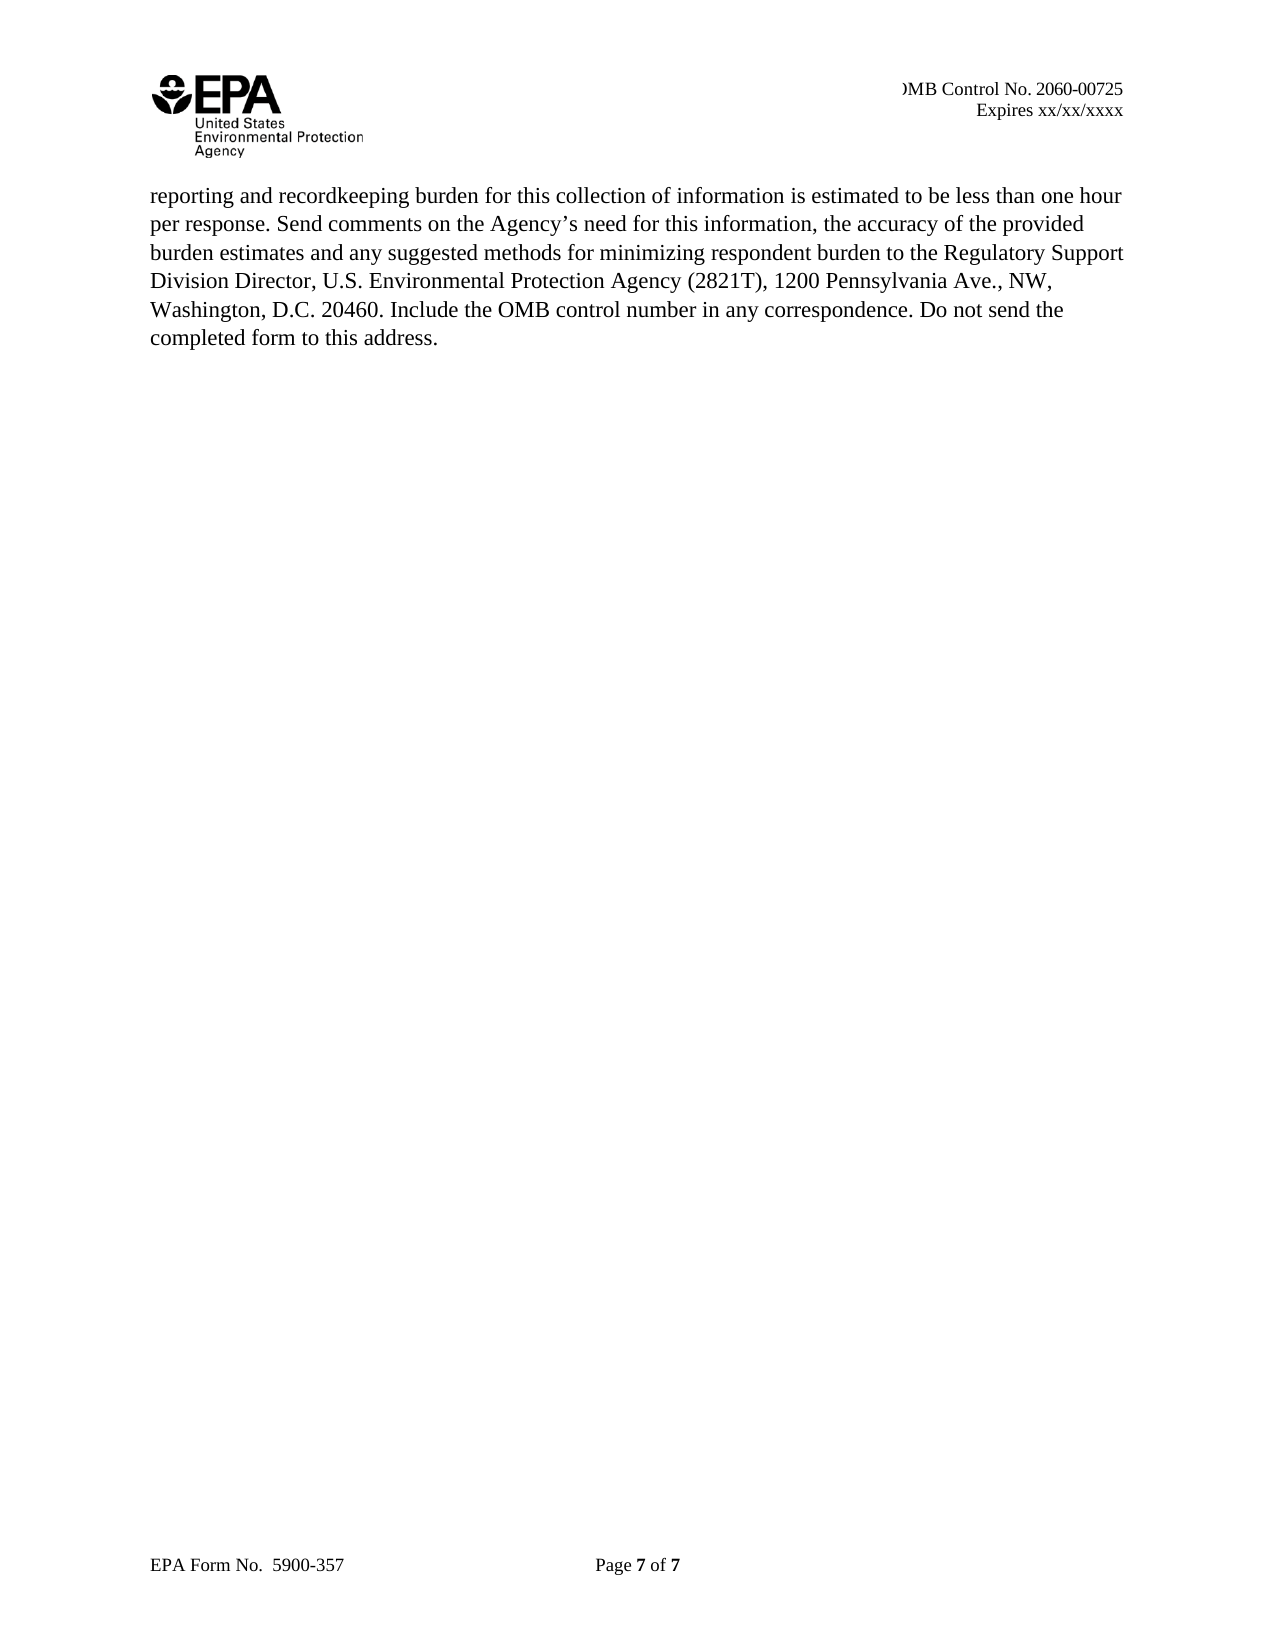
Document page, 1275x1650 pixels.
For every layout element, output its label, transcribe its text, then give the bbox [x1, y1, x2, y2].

picture [152, 75, 363, 158]
